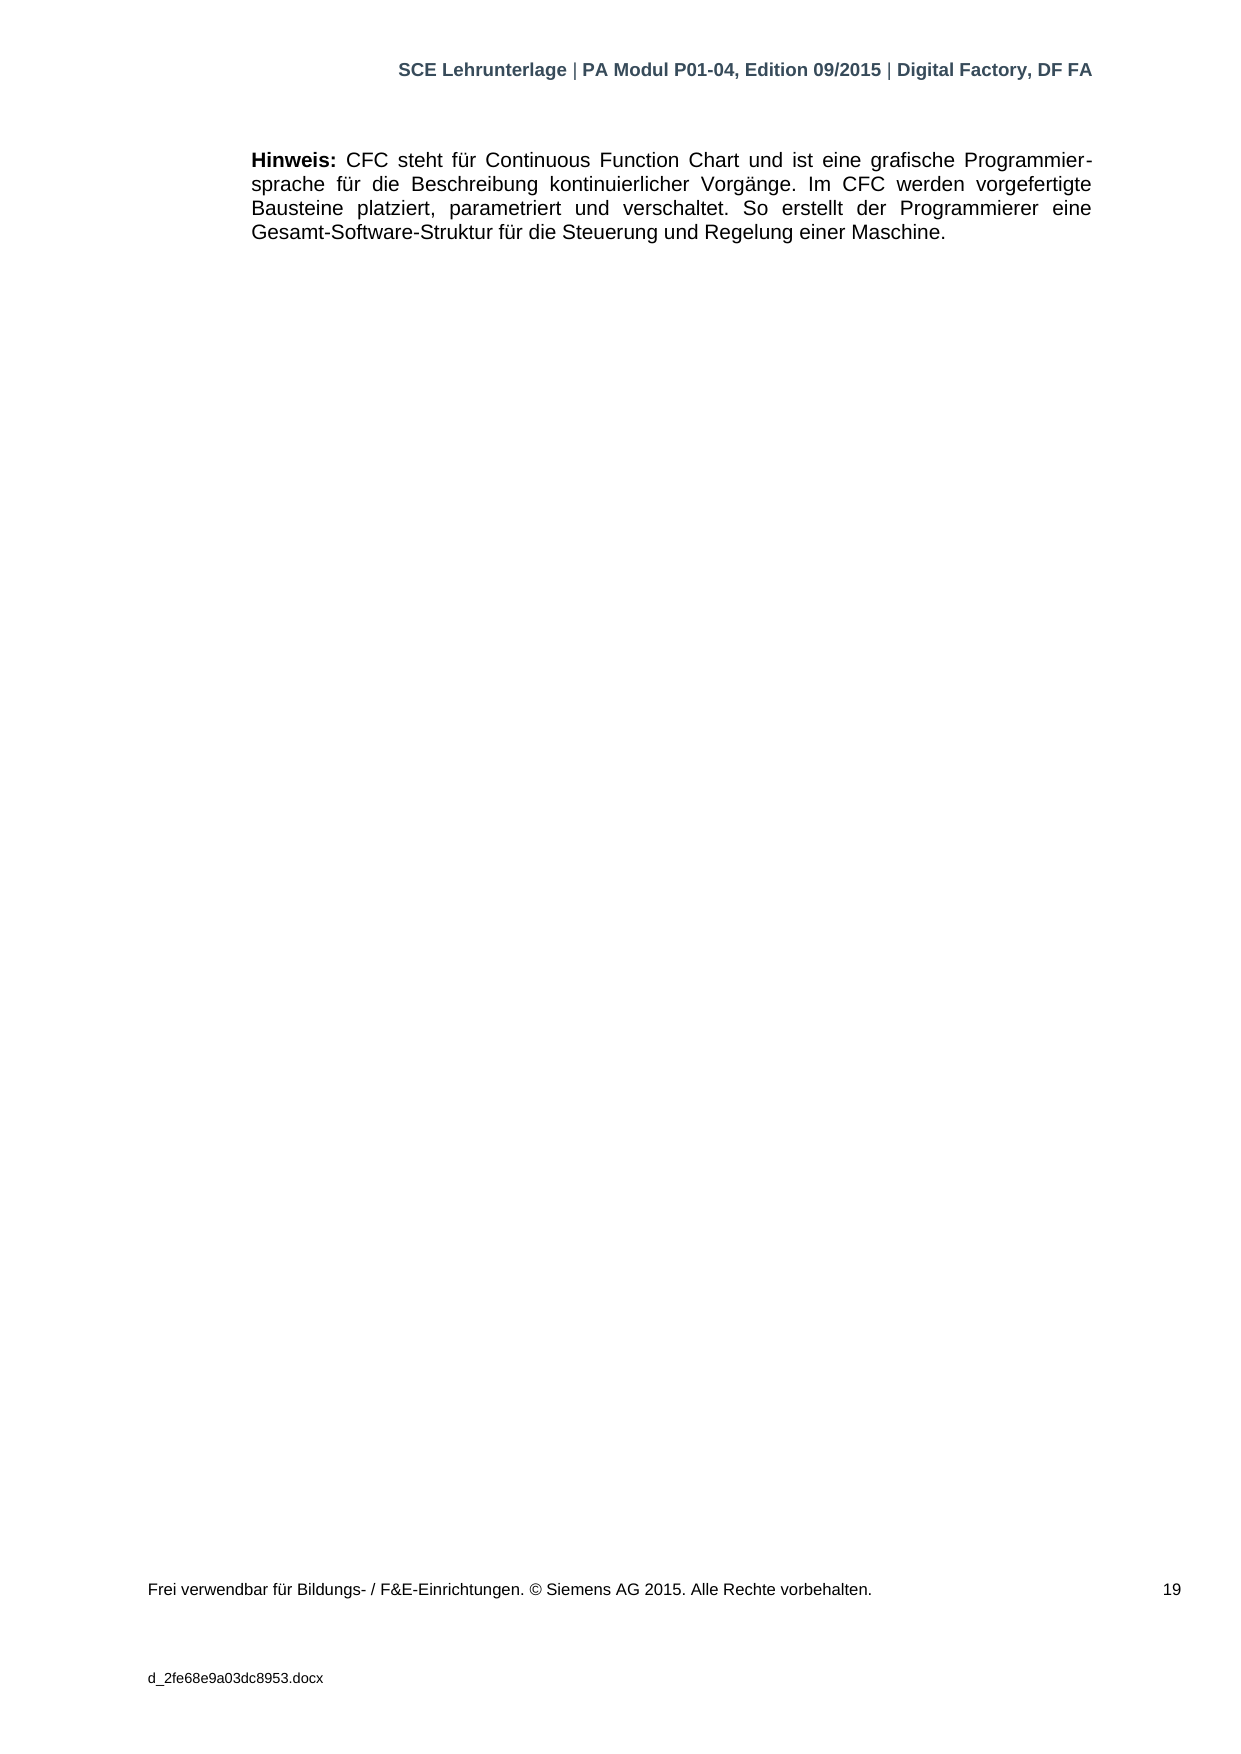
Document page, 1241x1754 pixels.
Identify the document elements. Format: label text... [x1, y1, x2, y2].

text Hinweis: CFC steht für Continuous Function Chart und ist eine grafische Programmiersprache für die Beschreibung kontinuierlicher Vorgänge. Im CFC werden vorgefertigte Bausteine platziert, parametriert und verschaltet. So erstellt der Programmierer eine Gesamt-Software-Struktur für die Steuerung und Regelung einer Maschine. [251, 148, 1093, 243]
